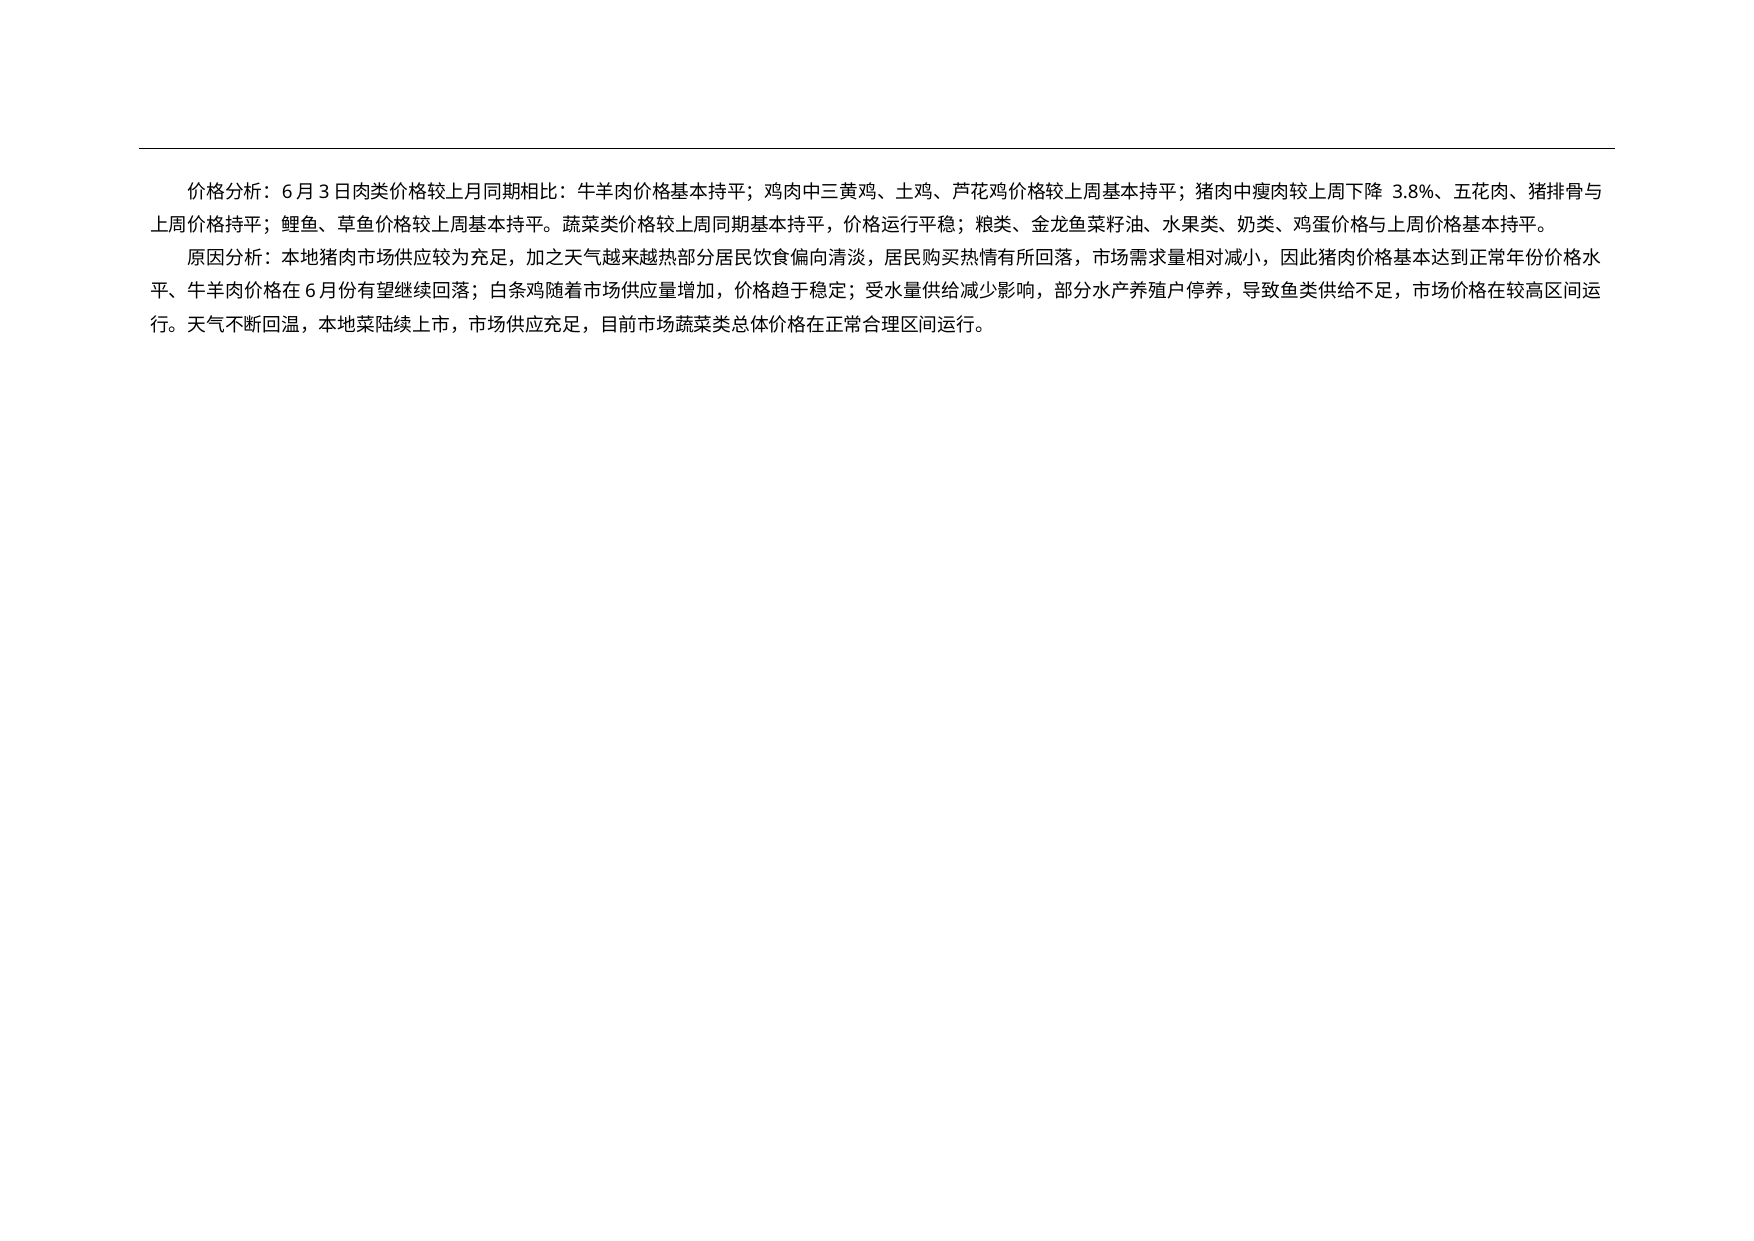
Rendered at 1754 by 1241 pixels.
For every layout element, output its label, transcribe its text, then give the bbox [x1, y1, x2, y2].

table_cell 价格分析：6月3日肉类价格较上月同期相比：牛羊肉价格基本持平；鸡肉中三黄鸡、土鸡、芦花鸡价格较上周基本持平；猪肉中瘦肉较上周下降3.8%、五花肉、猪排骨与上周价格持平；鲤鱼、草鱼价格较上周基本持平。蔬菜类价格较上周同期基本持平，价格运行平稳；粮类、金龙鱼菜籽油、水果类、奶类、鸡蛋价格与上周价格基本持平。 原因分析：本地猪肉市场供应较为充足，加之天气越来越热部分居民饮食偏向清淡，居民购买热情有所回落，市场需求量相对减小，因此猪肉价格基本达到正常年份价格水平、牛羊肉价格在6月份有望继续回落；白条鸡随着市场供应量增加，价格趋于稳定；受水量供给减少影响，部分水产养殖户停养，导致鱼类供给不足，市场价格在较高区间运行。天气不断回温，本地菜陆续上市，市场供应充足，目前市场蔬菜类总体价格在正常合理区间运行。 [139, 149, 1615, 397]
